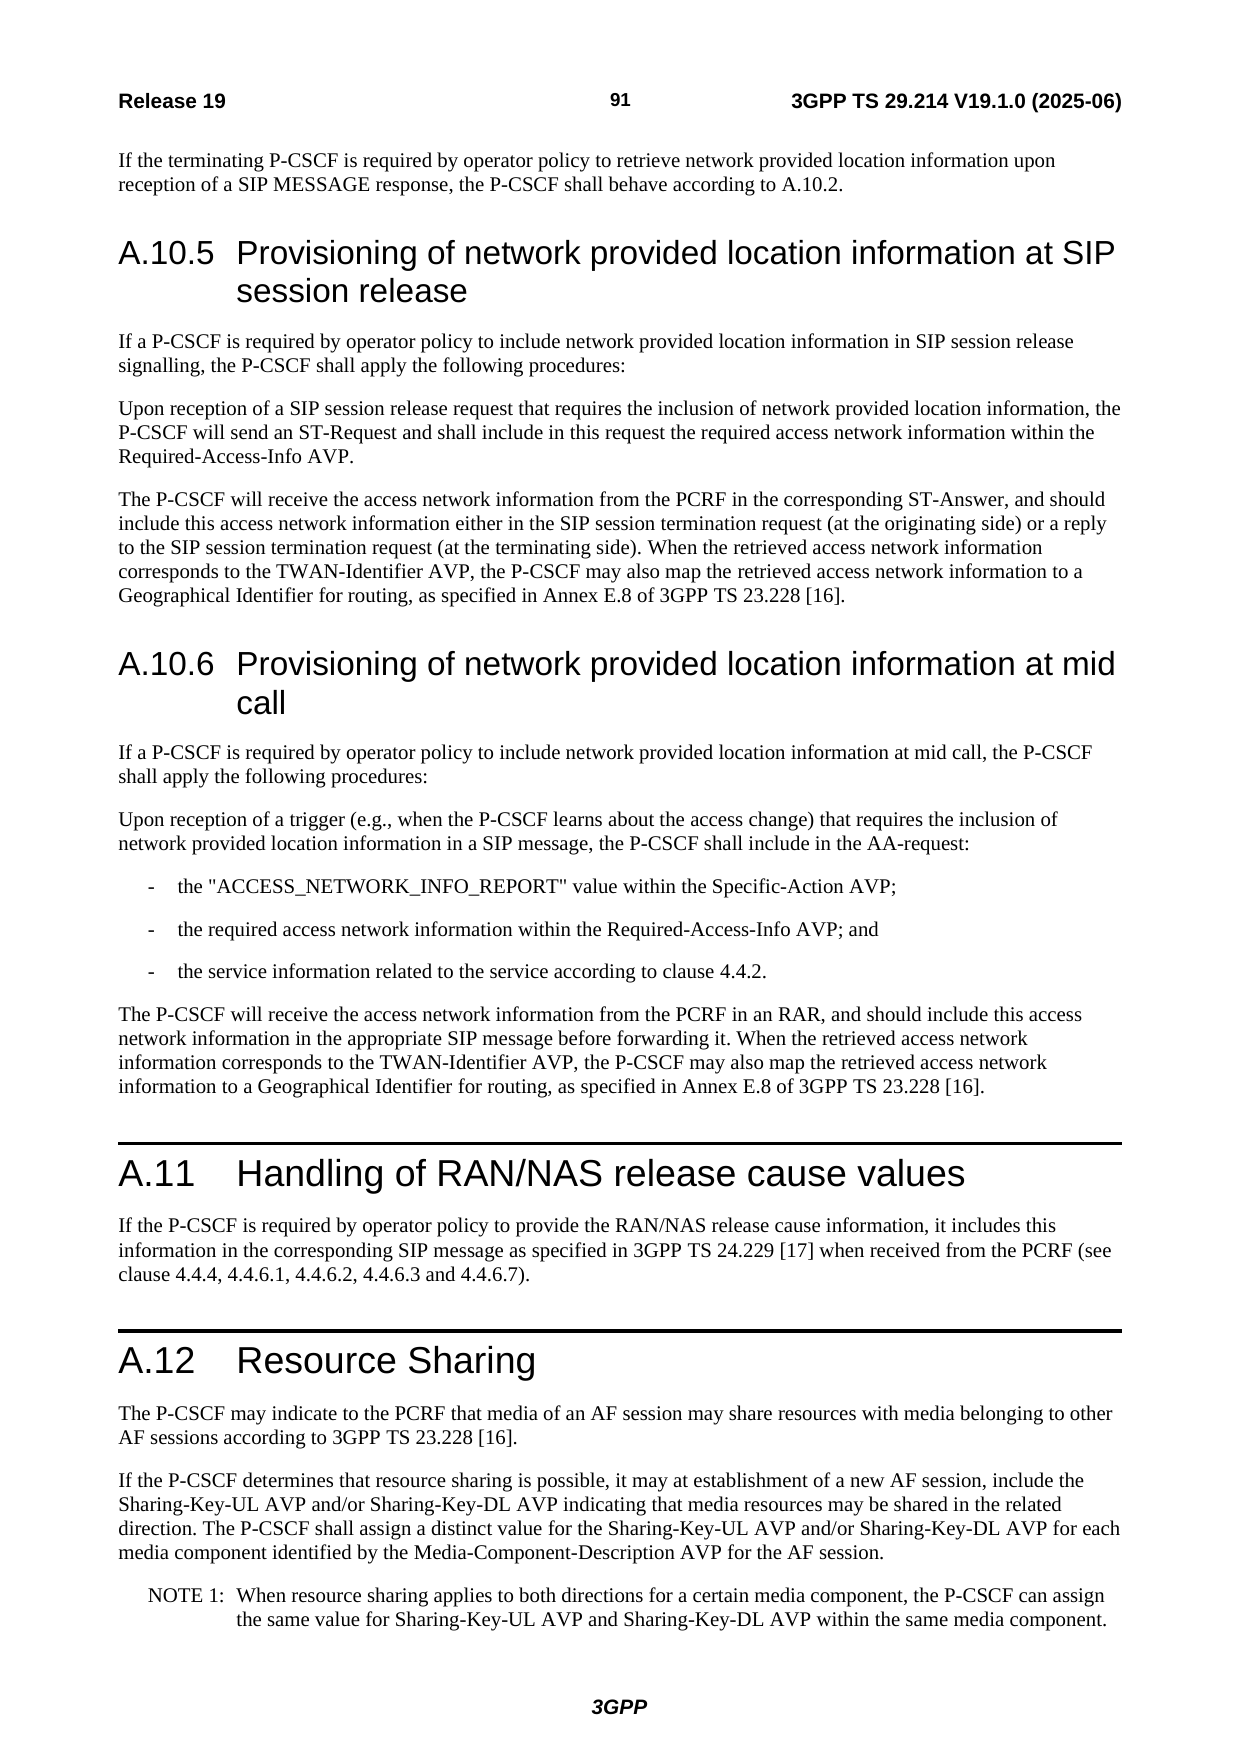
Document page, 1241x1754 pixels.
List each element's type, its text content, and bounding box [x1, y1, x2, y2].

text - the service information related to the service according to clause 4.4.2. [148, 959, 1122, 983]
text - the "ACCESS_NETWORK_INFO_REPORT" value within the Specific-Action AVP; [148, 874, 1122, 898]
subtitle A.11 Handling of RAN/NAS release cause values [118, 1145, 1122, 1195]
text - the required access network information within the Required-Access-Info AVP; and [148, 917, 1122, 941]
text If the P-CSCF is required by operator policy to provide the RAN/NAS release cause information, it includes this information in the corresponding SIP message as specified in 3GPP TS 24.229 [17] when received from the PCRF (see clause 4.4.4, 4.4.6.1, 4.4.6.2, 4.4.6.3 and 4.4.6.7). [118, 1213, 1122, 1286]
text The P-CSCF will receive the access network information from the PCRF in the corresponding ST-Answer, and should include this access network information either in the SIP session termination request (at the originating side) or a reply to the SIP session termination request (at the terminating side). When the retrieved access network information corresponds to the TWAN-Identifier AVP, the P-CSCF may also map the retrieved access network information to a Geographical Identifier for routing, as specified in Annex E.8 of 3GPP TS 23.228 [16]. [118, 487, 1122, 607]
subtitle A.10.5 Provisioning of network provided location information at SIP session release [118, 233, 1122, 310]
subtitle A.12 Resource Sharing [118, 1333, 1122, 1382]
text Upon reception of a SIP session release request that requires the inclusion of network provided location information, the P-CSCF will send an ST-Request and shall include in this request the required access network information within the Required-Access-Info AVP. [118, 396, 1122, 468]
text If a P-CSCF is required by operator policy to include network provided location information at mid call, the P-CSCF shall apply the following procedures: [118, 740, 1122, 788]
text If a P-CSCF is required by operator policy to include network provided location information in SIP session release signalling, the P-CSCF shall apply the following procedures: [118, 329, 1122, 377]
text If the P-CSCF determines that resource sharing is possible, it may at establishment of a new AF session, include the Sharing-Key-UL AVP and/or Sharing-Key-DL AVP indicating that media resources may be shared in the related direction. The P-CSCF shall assign a distinct value for the Sharing-Key-UL AVP and/or Sharing-Key-DL AVP for each media component identified by the Media-Component-Description AVP for the AF session. [118, 1467, 1122, 1564]
subtitle A.10.6 Provisioning of network provided location information at mid call [118, 644, 1122, 721]
text The P-CSCF will receive the access network information from the PCRF in an RAR, and should include this access network information in the appropriate SIP message before forwarding it. When the retrieved access network information corresponds to the TWAN-Identifier AVP, the P-CSCF may also map the retrieved access network information to a Geographical Identifier for routing, as specified in Annex E.8 of 3GPP TS 23.228 [16]. [118, 1002, 1122, 1098]
text NOTE 1: When resource sharing applies to both directions for a certain media component, the P-CSCF can assign the same value for Sharing-Key-UL AVP and Sharing-Key-DL AVP within the same media component. [148, 1582, 1122, 1631]
text If the terminating P-CSCF is required by operator policy to retrieve network provided location information upon reception of a SIP MESSAGE response, the P-CSCF shall behave according to A.10.2. [118, 147, 1122, 196]
text The P-CSCF may indicate to the PCRF that media of an AF session may share resources with media belonging to other AF sessions according to 3GPP TS 23.228 [16]. [118, 1401, 1122, 1449]
text Upon reception of a trigger (e.g., when the P-CSCF learns about the access change) that requires the inclusion of network provided location information in a SIP message, the P-CSCF shall include in the AA-request: [118, 807, 1122, 855]
